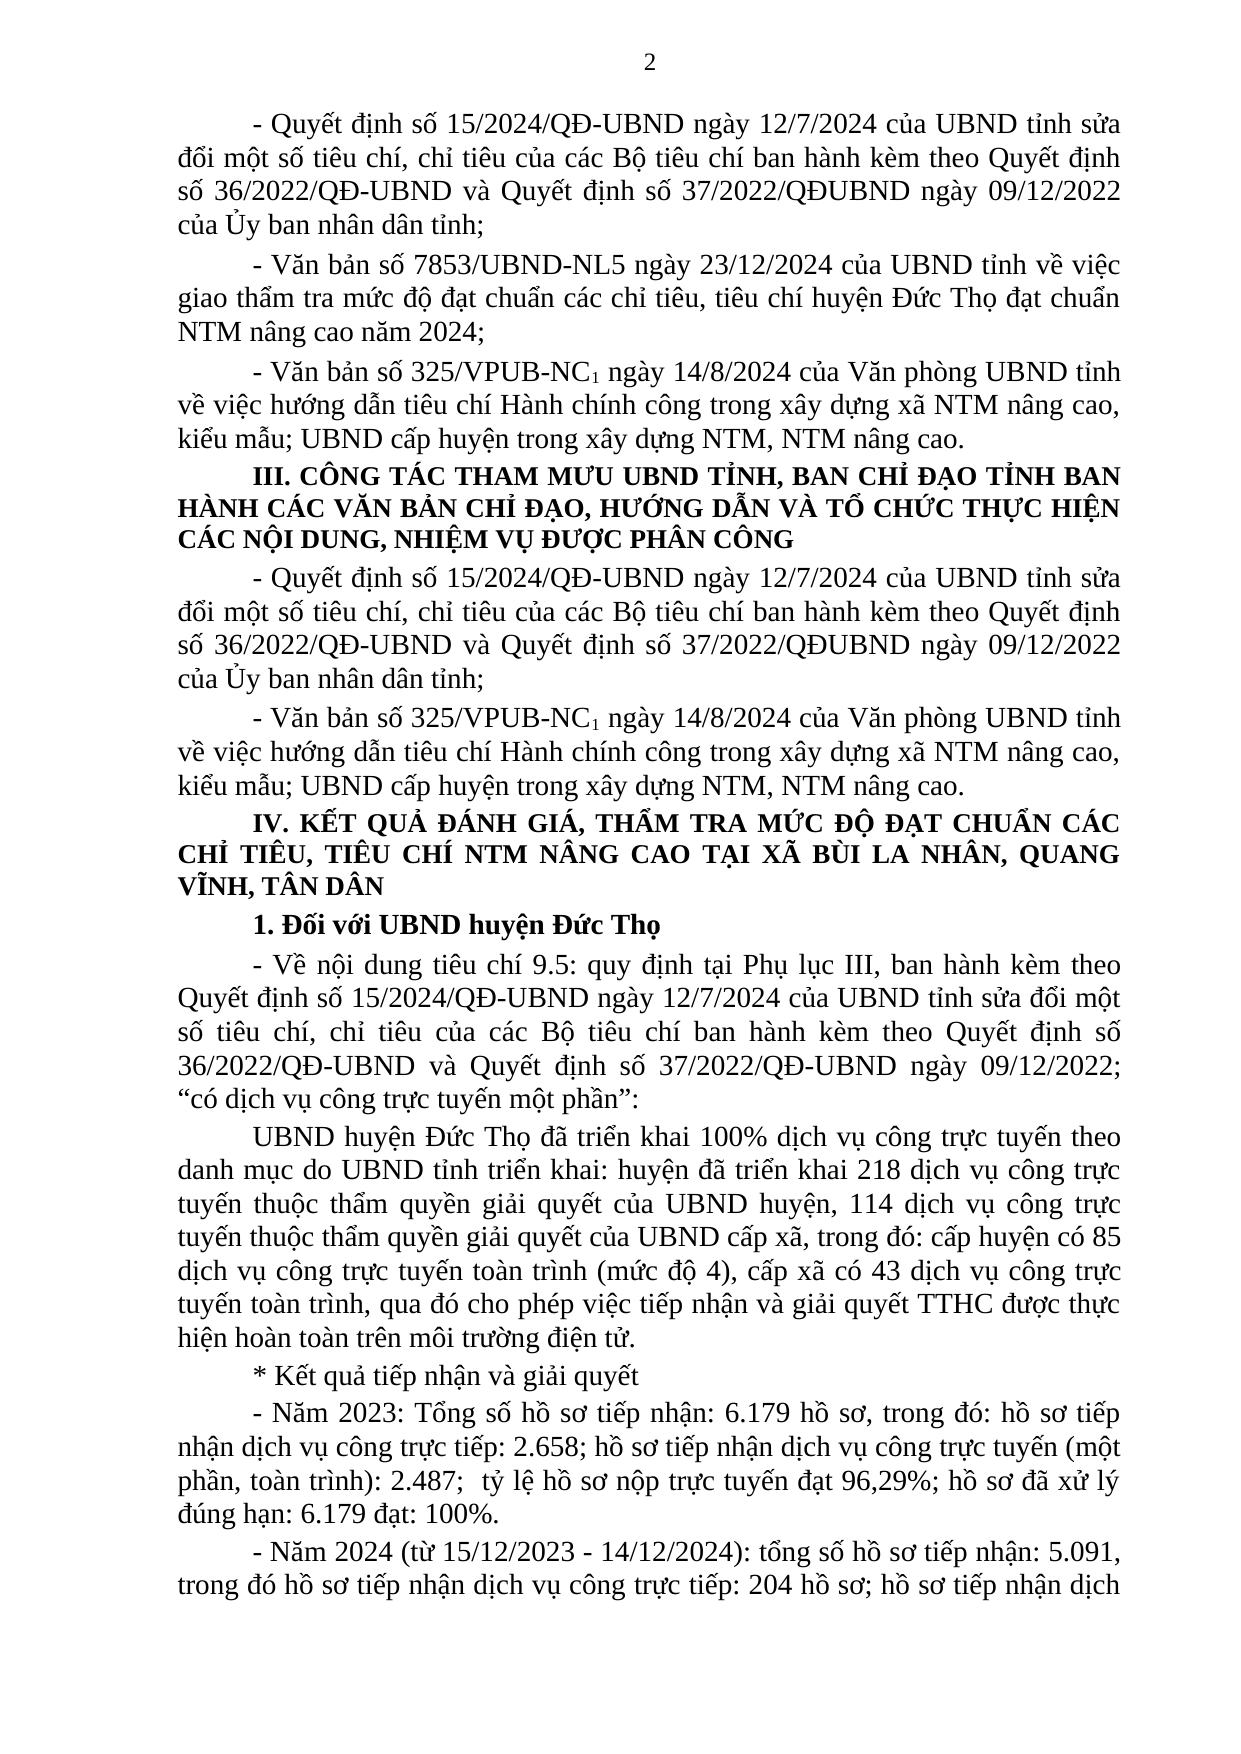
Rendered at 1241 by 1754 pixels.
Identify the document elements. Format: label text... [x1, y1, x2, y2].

text * Kết quả tiếp nhận và giải quyết [177, 1358, 1122, 1391]
text - Quyết định số 15/2024/QĐ-UBND ngày 12/7/2024 của UBND tỉnh sửa đổi một số tiêu chí, chỉ tiêu của các Bộ tiêu chí ban hành kèm theo Quyết định số 36/2022/QĐ-UBND và Quyết định số 37/2022/QĐUBND ngày 09/12/2022 của Ủy ban nhân dân tỉnh; [177, 106, 1122, 241]
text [177, 1534, 1122, 1601]
text UBND huyện Đức Thọ đã triển khai 100% dịch vụ công trực tuyến theo danh mục do UBND tỉnh triển khai: huyện đã triển khai 218 dịch vụ công trực tuyến thuộc thẩm quyền giải quyết của UBND huyện, 114 dịch vụ công trực tuyến thuộc thẩm quyền giải quyết của UBND cấp xã, trong đó: cấp huyện có 85 dịch vụ công trực tuyến toàn trình (mức độ 4), cấp xã có 43 dịch vụ công trực tuyến toàn trình, qua đó cho phép việc tiếp nhận và giải quyết TTHC được thực hiện hoàn toàn trên môi trường điện tử. [177, 1119, 1122, 1354]
text IV. KẾT QUẢ ĐÁNH GIÁ, THẨM TRA MỨC ĐỘ ĐẠT CHUẨN CÁC CHỈ TIÊU, TIÊU CHÍ NTM NÂNG CAO TẠI XÃ BÙI LA NHÂN, QUANG VĨNH, TÂN DÂN [177, 807, 1122, 901]
text III. CÔNG TÁC THAM MƯU UBND TỈNH, BAN CHỈ ĐẠO TỈNH BAN HÀNH CÁC VĂN BẢN CHỈ ĐẠO, HƯỚNG DẪN VÀ TỔ CHỨC THỰC HIỆN CÁC NỘI DUNG, NHIỆM VỤ ĐƯỢC PHÂN CÔNG [177, 461, 1122, 554]
text - Văn bản số 7853/UBND-NL5 ngày 23/12/2024 của UBND tỉnh về việc giao thẩm tra mức độ đạt chuẩn các chỉ tiêu, tiêu chí huyện Đức Thọ đạt chuẩn NTM nâng cao năm 2024; [177, 247, 1122, 347]
text - Văn bản số 325/VPUB-NC1 ngày 14/8/2024 của Văn phòng UBND tỉnh về việc hướng dẫn tiêu chí Hành chính công trong xây dựng xã NTM nâng cao, kiểu mẫu; UBND cấp huyện trong xây dựng NTM, NTM nâng cao. [177, 354, 1122, 454]
text 1. Đối với UBND huyện Đức Thọ [177, 907, 1122, 941]
text - Về nội dung tiêu chí 9.5: quy định tại Phụ lục III, ban hành kèm theo Quyết định số 15/2024/QĐ-UBND ngày 12/7/2024 của UBND tỉnh sửa đổi một số tiêu chí, chỉ tiêu của các Bộ tiêu chí ban hành kèm theo Quyết định số 36/2022/QĐ-UBND và Quyết định số 37/2022/QĐ-UBND ngày 09/12/2022; “có dịch vụ công trực tuyến một phần”: [177, 947, 1122, 1115]
text - Năm 2023: Tổng số hồ sơ tiếp nhận: 6.179 hồ sơ, trong đó: hồ sơ tiếp nhận dịch vụ công trực tiếp: 2.658; hồ sơ tiếp nhận dịch vụ công trực tuyến (một phần, toàn trình): 2.487; tỷ lệ hồ sơ nộp trực tuyến đạt 96,29%; hồ sơ đã xử lý đúng hạn: 6.179 đạt: 100%. [177, 1396, 1122, 1530]
text - Quyết định số 15/2024/QĐ-UBND ngày 12/7/2024 của UBND tỉnh sửa đổi một số tiêu chí, chỉ tiêu của các Bộ tiêu chí ban hành kèm theo Quyết định số 36/2022/QĐ-UBND và Quyết định số 37/2022/QĐUBND ngày 09/12/2022 của Ủy ban nhân dân tỉnh; [177, 560, 1122, 694]
text - Văn bản số 325/VPUB-NC1 ngày 14/8/2024 của Văn phòng UBND tỉnh về việc hướng dẫn tiêu chí Hành chính công trong xây dựng xã NTM nâng cao, kiểu mẫu; UBND cấp huyện trong xây dựng NTM, NTM nâng cao. [177, 701, 1122, 801]
